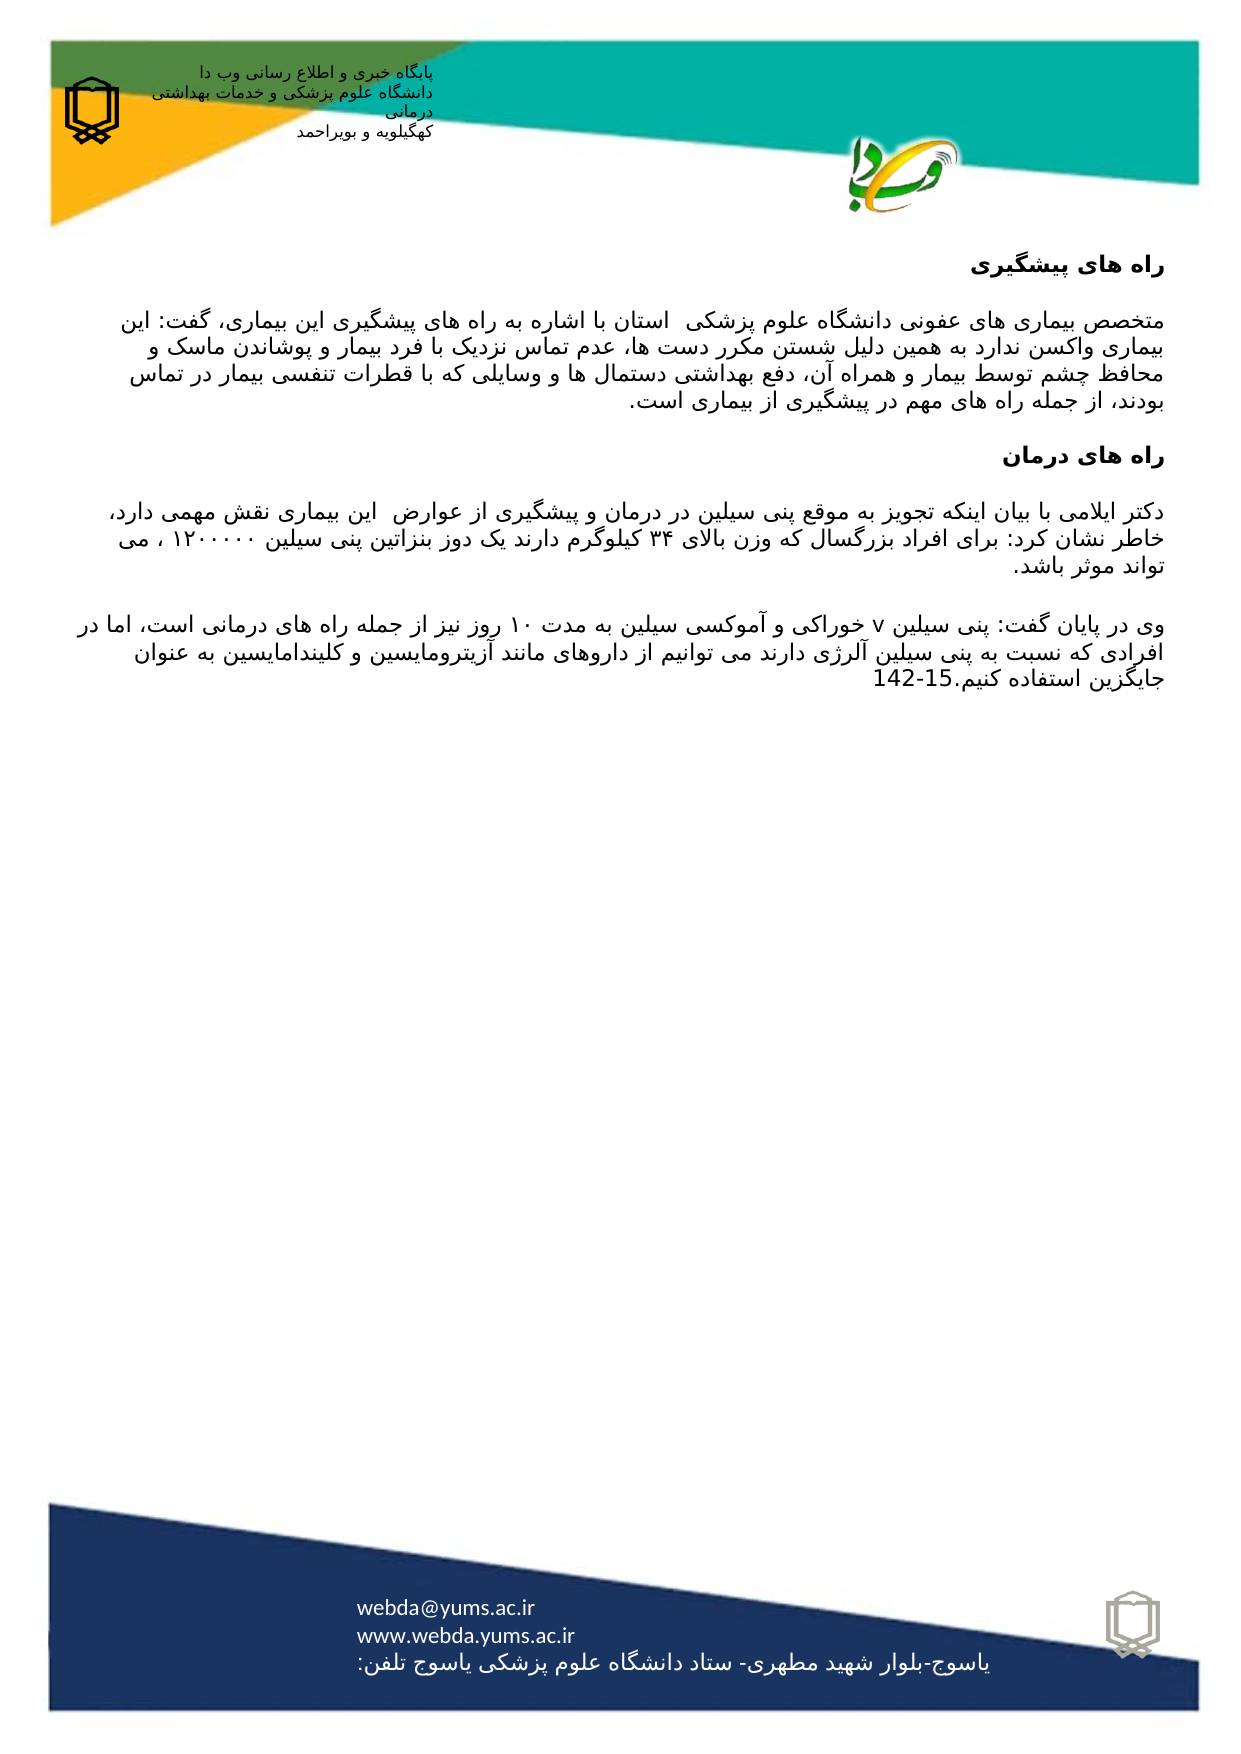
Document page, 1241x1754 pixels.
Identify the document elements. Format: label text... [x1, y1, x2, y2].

text متخصص بیماری های عفونی دانشگاه علوم پزشکی استان با اشاره به راه های پیشگیری این بیماری، گفت: این بیماری واکسن ندارد به همین دلیل شستن مکرر دست ها، عدم تماس نزدیک با فرد بیمار و پوشاندن ماسک و محافظ چشم توسط بیمار و همراه آن، دفع بهداشتی دستمال ها و وسایلی که با قطرات تنفسی بیمار در تماس بودند، از جمله راه های مهم در پیشگیری از بیماری است. [75, 307, 1165, 413]
picture [16, 0, 1234, 1754]
text راه های پیشگیری [75, 251, 1165, 278]
text دکتر ایلامی با بیان اینکه تجویز به موقع پنی سیلین در درمان و پیشگیری از عوارض این بیماری نقش مهمی دارد، خاطر نشان کرد: برای افراد بزرگسال که وزن بالای ۳۴ کیلوگرم دارند یک دوز بنزاتین پنی سیلین ۱۲۰۰۰۰۰ ، می تواند موثر باشد. [75, 498, 1165, 578]
text راه های درمان [75, 443, 1165, 469]
text وی در پایان گفت: پنی سیلین v خوراکی و آموکسی سیلین به مدت ۱۰ روز نیز از جمله راه های درمانی است، اما در افرادی که نسبت به پنی سیلین آلرژی دارند می توانیم از داروهای مانند آزیترومایسین و کلیندامایسین به عنوان جایگزین استفاده کنیم.15-142 [75, 608, 1165, 692]
